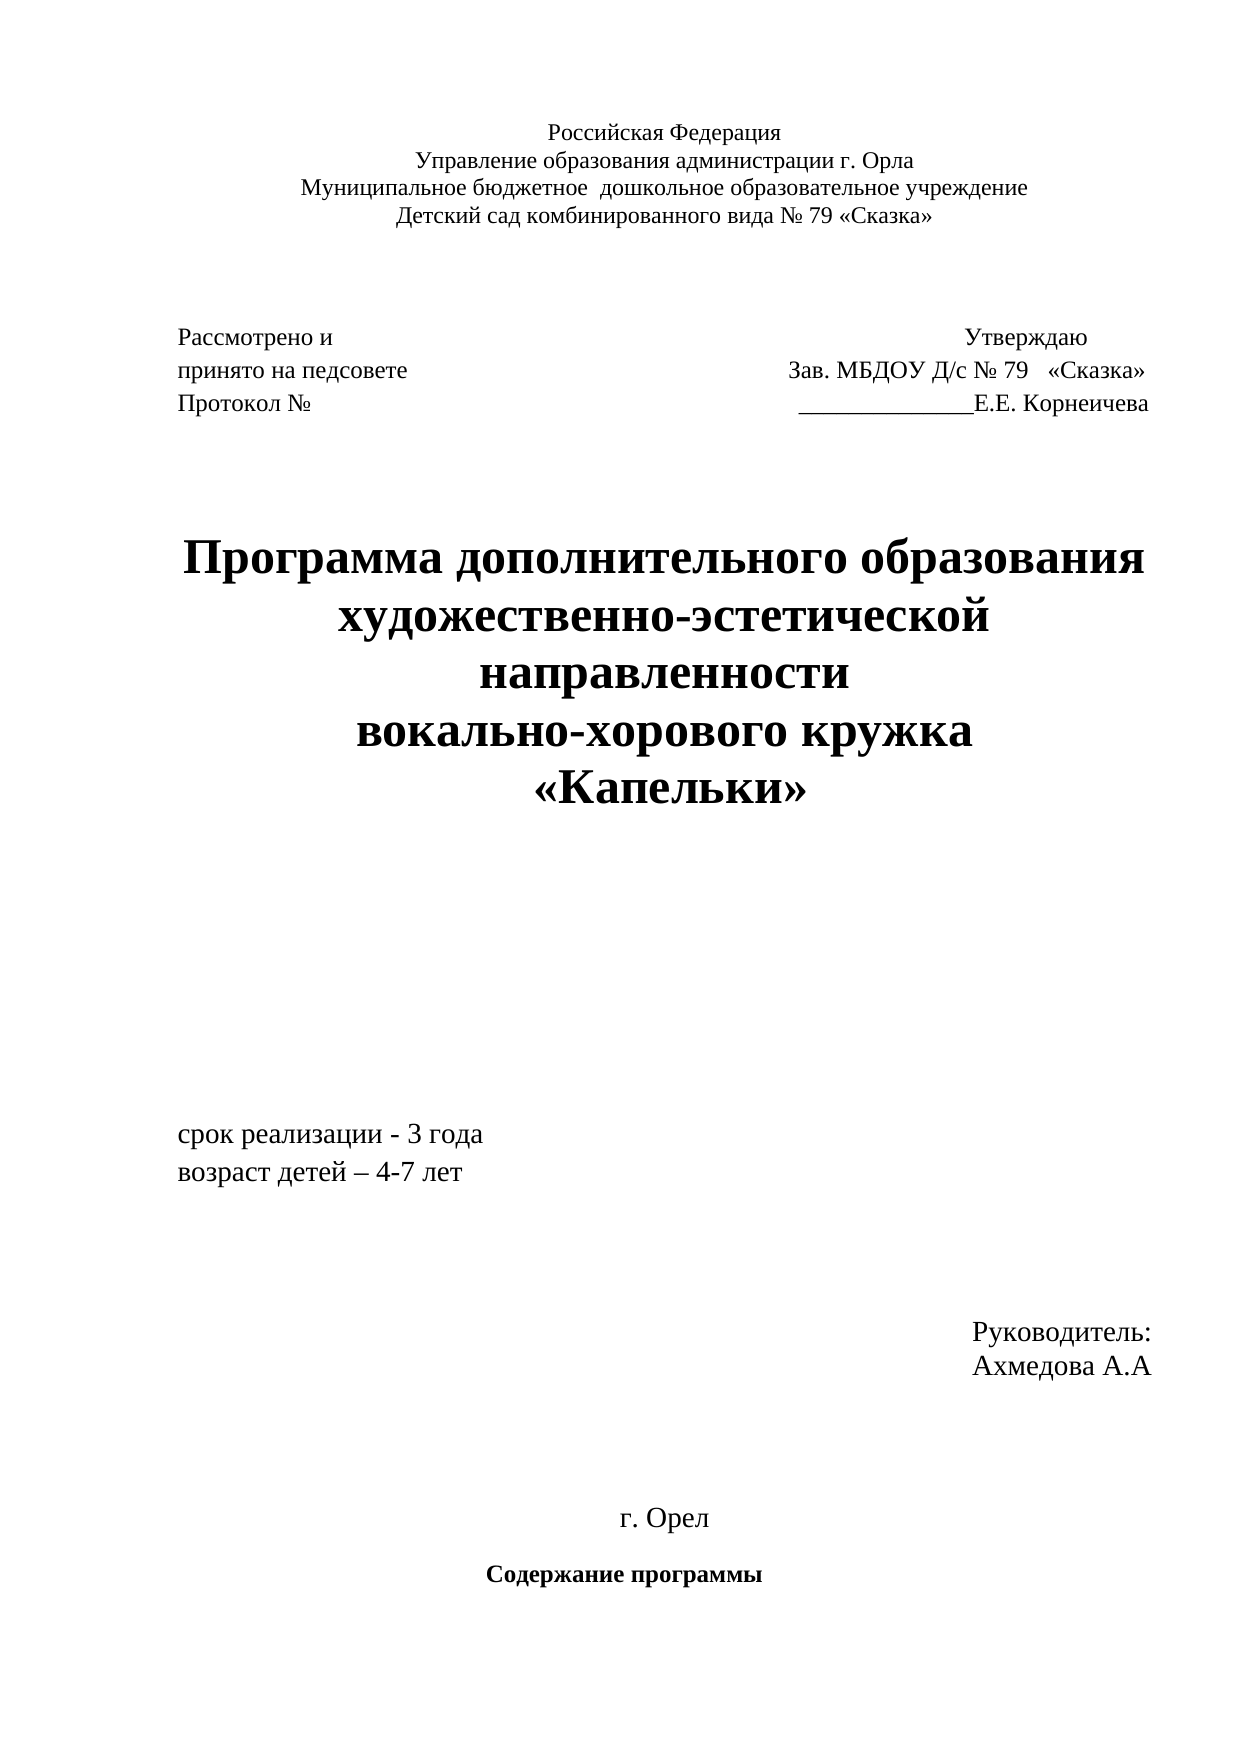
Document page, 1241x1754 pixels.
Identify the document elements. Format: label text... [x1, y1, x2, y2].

text Ахмедова А.А [177, 1348, 1152, 1381]
text художественно-эстетической направленности [177, 585, 1152, 700]
text Детский сад комбинированного вида № 79 «Сказка» [177, 201, 1152, 228]
text Рассмотрено и Утверждаю [177, 322, 1122, 351]
text Российская Федерация [177, 118, 1152, 146]
text вокально-хорового кружка [177, 700, 1152, 757]
text Руководитель: [177, 1314, 1152, 1348]
text Муниципальное бюджетное дошкольное образовательное учреждение [177, 173, 1152, 201]
text «Капельки» [177, 757, 1152, 815]
text срок реализации - 3 года [177, 1116, 1152, 1149]
text г. Орел [177, 1500, 1152, 1534]
text Управление образования администрации г. Орла [177, 146, 1152, 173]
text Содержание программы [115, 1559, 1133, 1588]
text Программа дополнительного образования [177, 527, 1152, 585]
text возраст детей – 4-7 лет [177, 1154, 1152, 1188]
text принято на педсовете Зав. МБДОУ Д/с № 79 «Сказка» Протокол № ______________Е.Е. Корнеичева [177, 355, 1152, 417]
